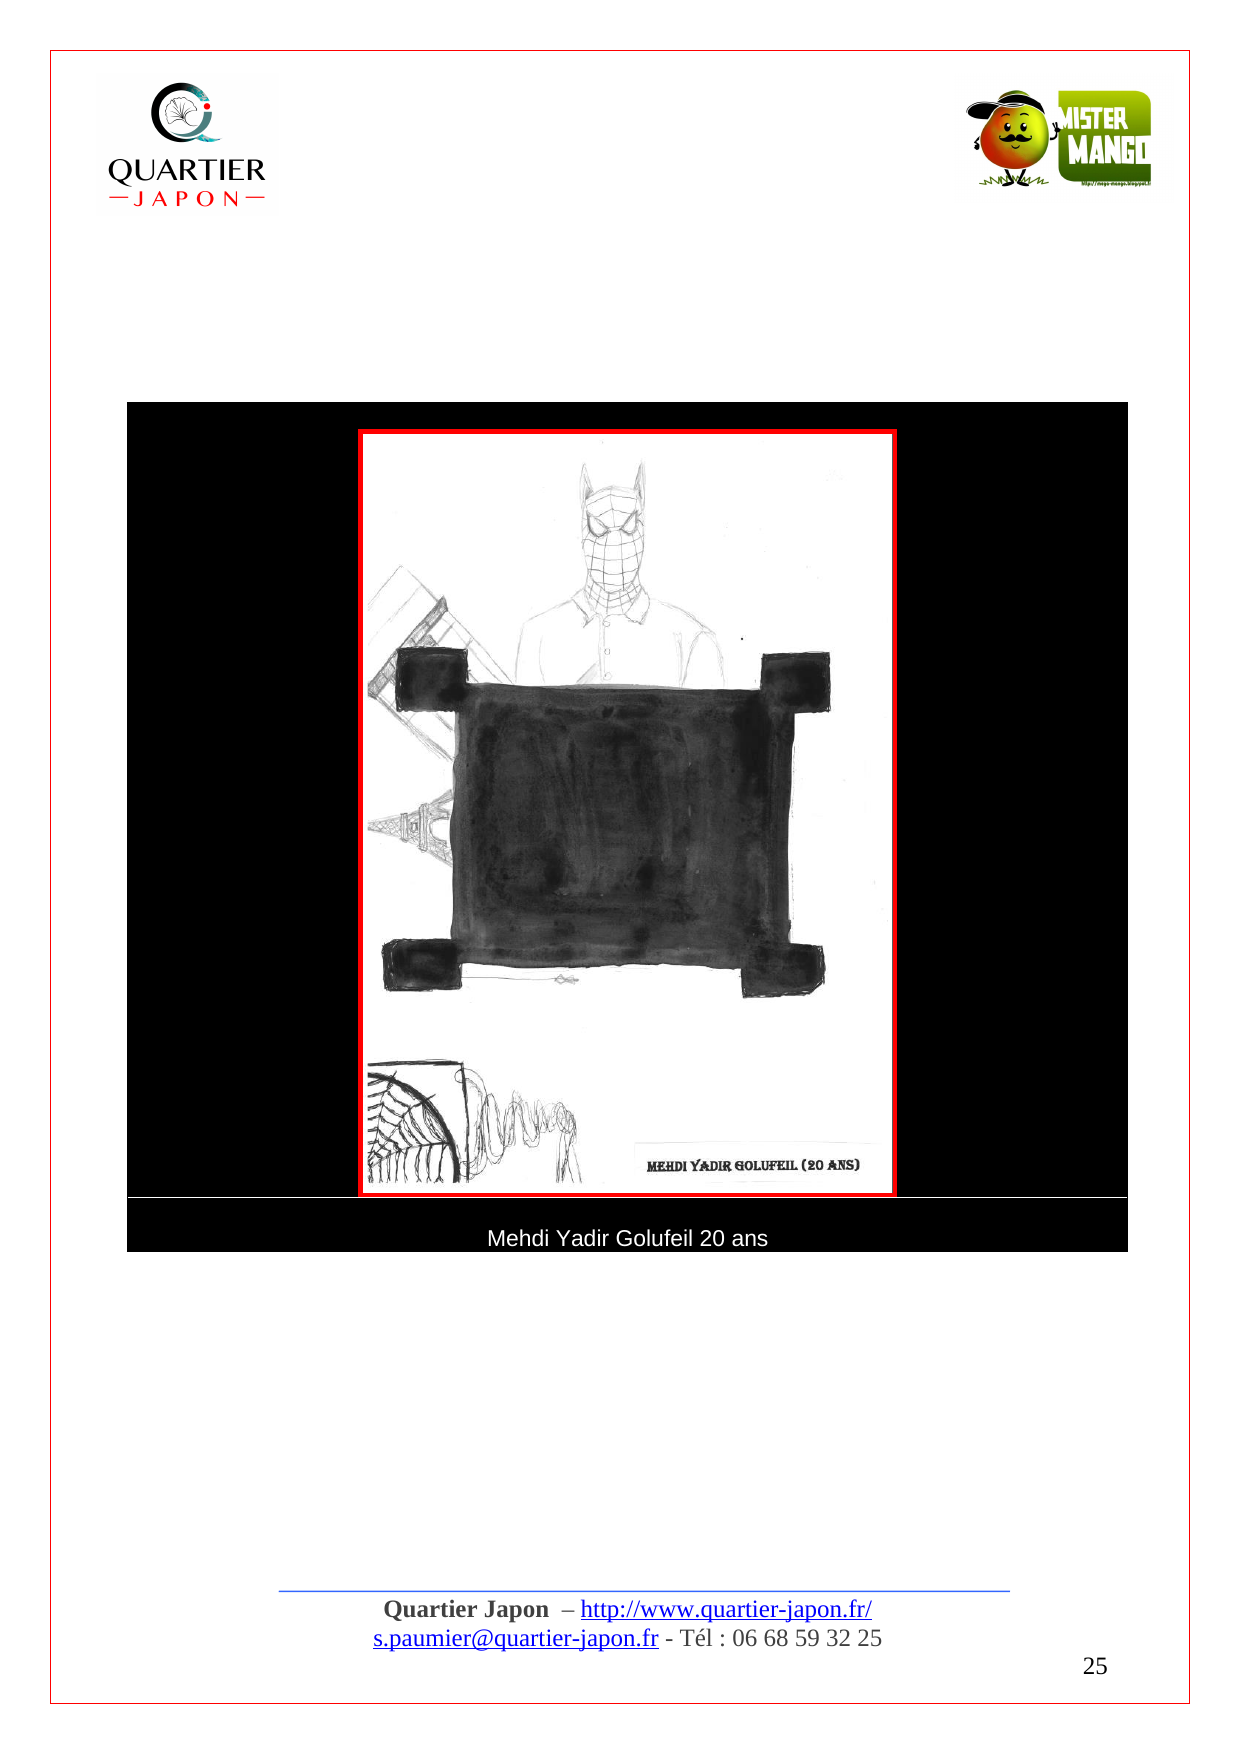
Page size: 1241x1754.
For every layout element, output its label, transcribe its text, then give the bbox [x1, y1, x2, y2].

table_header [128, 403, 1127, 1197]
table_cell Mehdi Yadir Golufeil 20 ans [128, 1199, 1127, 1251]
picture [363, 434, 893, 1193]
picture [95, 73, 279, 216]
picture [953, 73, 1174, 203]
